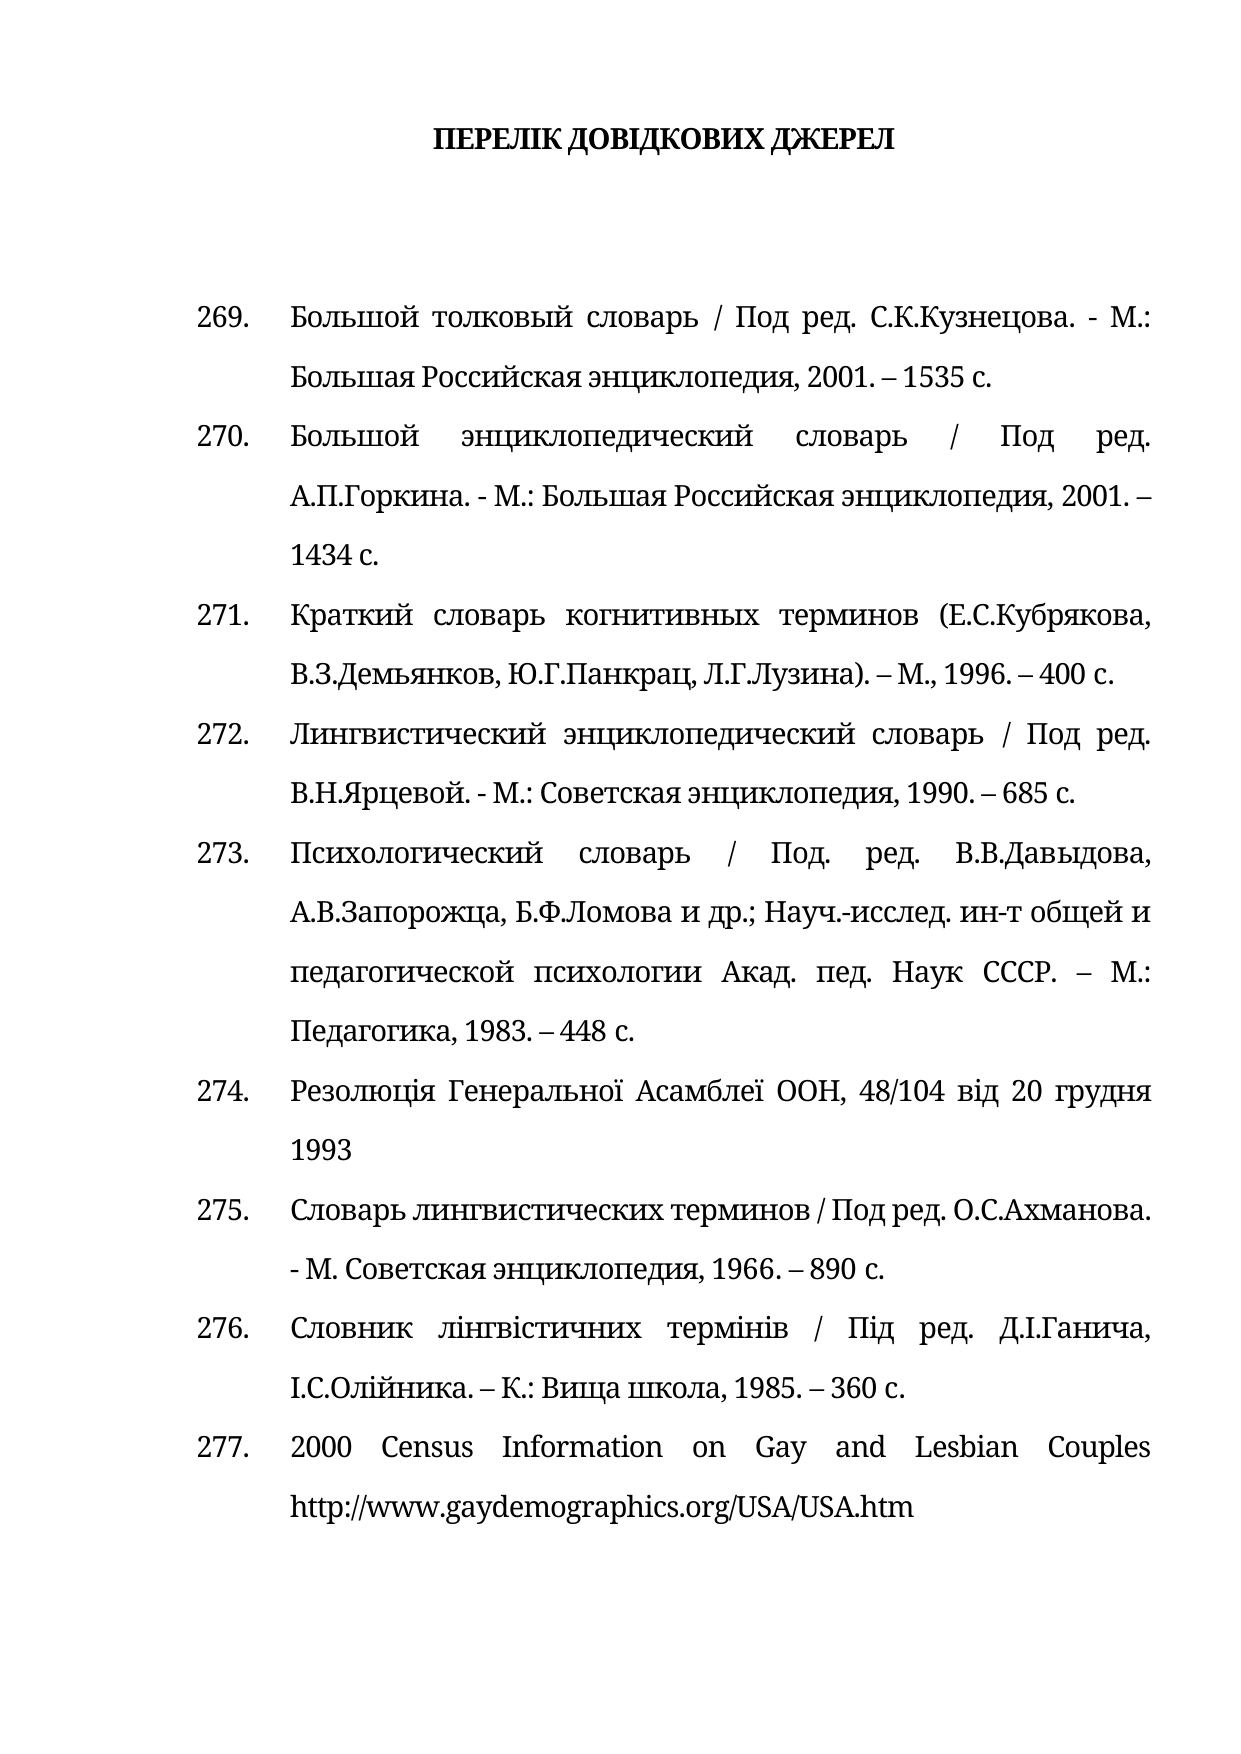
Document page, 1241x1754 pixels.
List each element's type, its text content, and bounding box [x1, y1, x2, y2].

text Перелік довідкових джерел [177, 118, 1152, 158]
list Словник лінгвістичних термінів / Під ред. Д.І.Ганича, І.С.Олійника. – К.: Вища школа, 1985. – 360 c. [196, 1308, 1152, 1407]
list Лингвистический энциклопедический словарь / Под ред. В.Н.Ярцевой. - М.: Советская энциклопедия, 1990. – 685 с. [196, 713, 1152, 812]
list 2000 Census Information on Gay and Lesbian Couples http://www.gaydemographics.org/USA/USA.htm [196, 1427, 1152, 1526]
list Психологический словарь / Под. ред. В.В.Давыдова, А.В.Запорожца, Б.Ф.Ломова и др.; Науч.-исслед. ин-т общей и педагогической психологии Акад. пед. Наук СССР. – М.: Педагогика, 1983. – 448 с. [196, 832, 1152, 1050]
list Резолюція Генеральної Асамблеї ООН, 48/104 від 20 грудня 1993 [196, 1070, 1152, 1169]
list Большой толковый словарь / Под ред. С.К.Кузнецова. - М.: Большая Российская энциклопедия, 2001. – 1535 с. [196, 297, 1152, 396]
list Краткий словарь когнитивных терминов (Е.С.Кубрякова, В.З.Демьянков, Ю.Г.Панкрац, Л.Г.Лузина). – М., 1996. – 400 c. [196, 594, 1152, 693]
list Словарь лингвистических терминов / Под ред. О.С.Ахманова. - М. Советская энциклопедия, 1966. – 890 с. [196, 1189, 1152, 1288]
list Большой энциклопедический словарь / Под ред. А.П.Горкина. - М.: Большая Российская энциклопедия, 2001. – 1434 с. [196, 416, 1152, 574]
